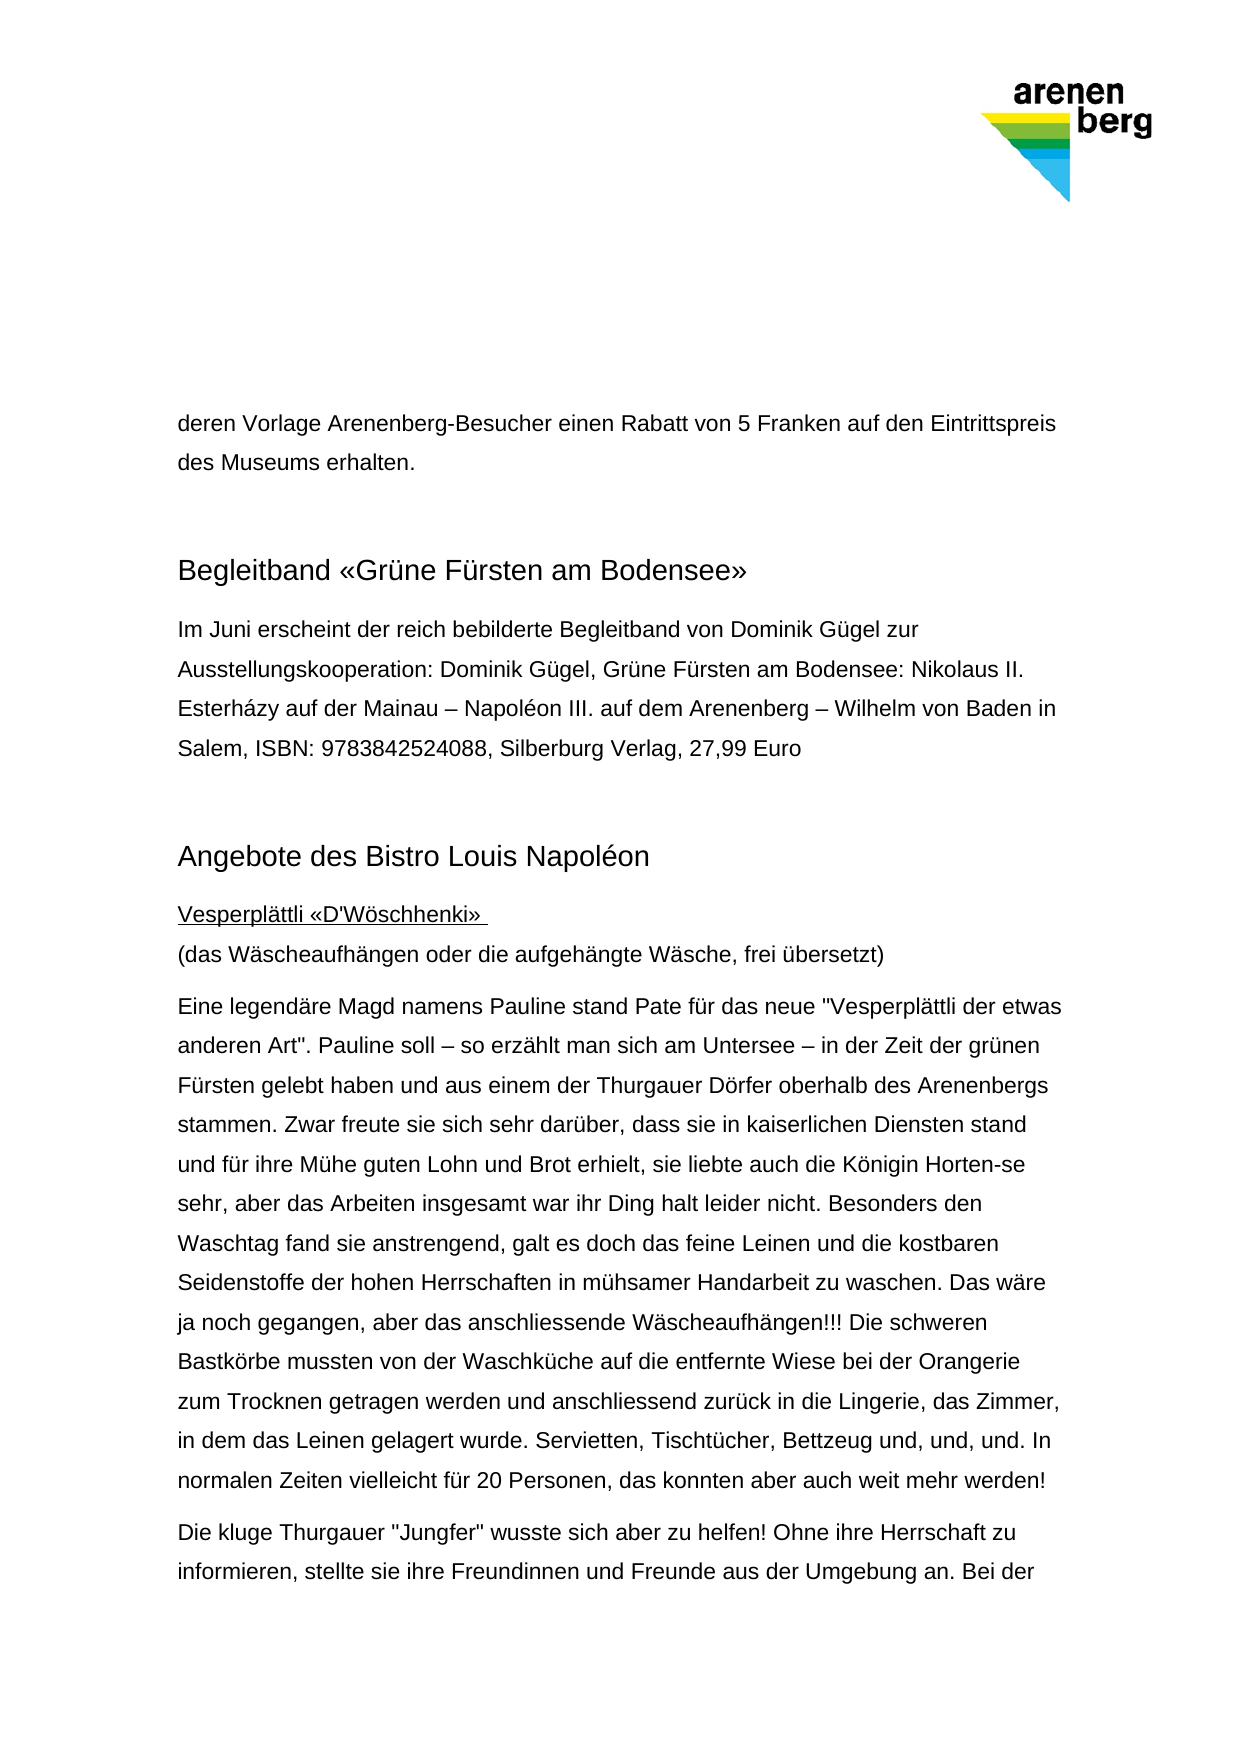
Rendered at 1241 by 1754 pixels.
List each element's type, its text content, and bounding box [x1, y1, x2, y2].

picture [980, 83, 1152, 202]
text Vesperplättli «D'Wöschhenki» (das Wäscheaufhängen oder die aufgehängte Wäsche, frei übersetzt) [177, 901, 1063, 967]
text Angebote des Bistro Louis Napoléon [177, 838, 1063, 872]
text Begleitband «Grüne Fürsten am Bodensee» [177, 553, 1063, 587]
text Im Juni erscheint der reich bebilderte Begleitband von Dominik Gügel zur Ausstellungskooperation: Dominik Gügel, Grüne Fürsten am Bodensee: Nikolaus II. Esterházy auf der Mainau – Napoléon III. auf dem Arenenberg – Wilhelm von Baden in Salem, ISBN: 9783842524088, Silberburg Verlag, 27,99 Euro [177, 616, 1063, 761]
text Eine legendäre Magd namens Pauline stand Pate für das neue "Vesperplättli der etwas anderen Art". Pauline soll – so erzählt man sich am Untersee – in der Zeit der grünen Fürsten gelebt haben und aus einem der Thurgauer Dörfer oberhalb des Arenenbergs stammen. Zwar freute sie sich sehr darüber, dass sie in kaiserlichen Diensten stand und für ihre Mühe guten Lohn und Brot erhielt, sie liebte auch die Königin Horten-se sehr, aber das Arbeiten insgesamt war ihr Ding halt leider nicht. Besonders den Waschtag fand sie anstrengend, galt es doch das feine Leinen und die kostbaren Seidenstoffe der hohen Herrschaften in mühsamer Handarbeit zu waschen. Das wäre ja noch gegangen, aber das anschliessende Wäscheaufhängen!!! Die schweren Bastkörbe mussten von der Waschküche auf die entfernte Wiese bei der Orangerie zum Trocknen getragen werden und anschliessend zurück in die Lingerie, das Zimmer, in dem das Leinen gelagert wurde. Servietten, Tischtücher, Bettzeug und, und, und. In normalen Zeiten vielleicht für 20 Personen, das konnten aber auch weit mehr werden! [177, 993, 1063, 1493]
